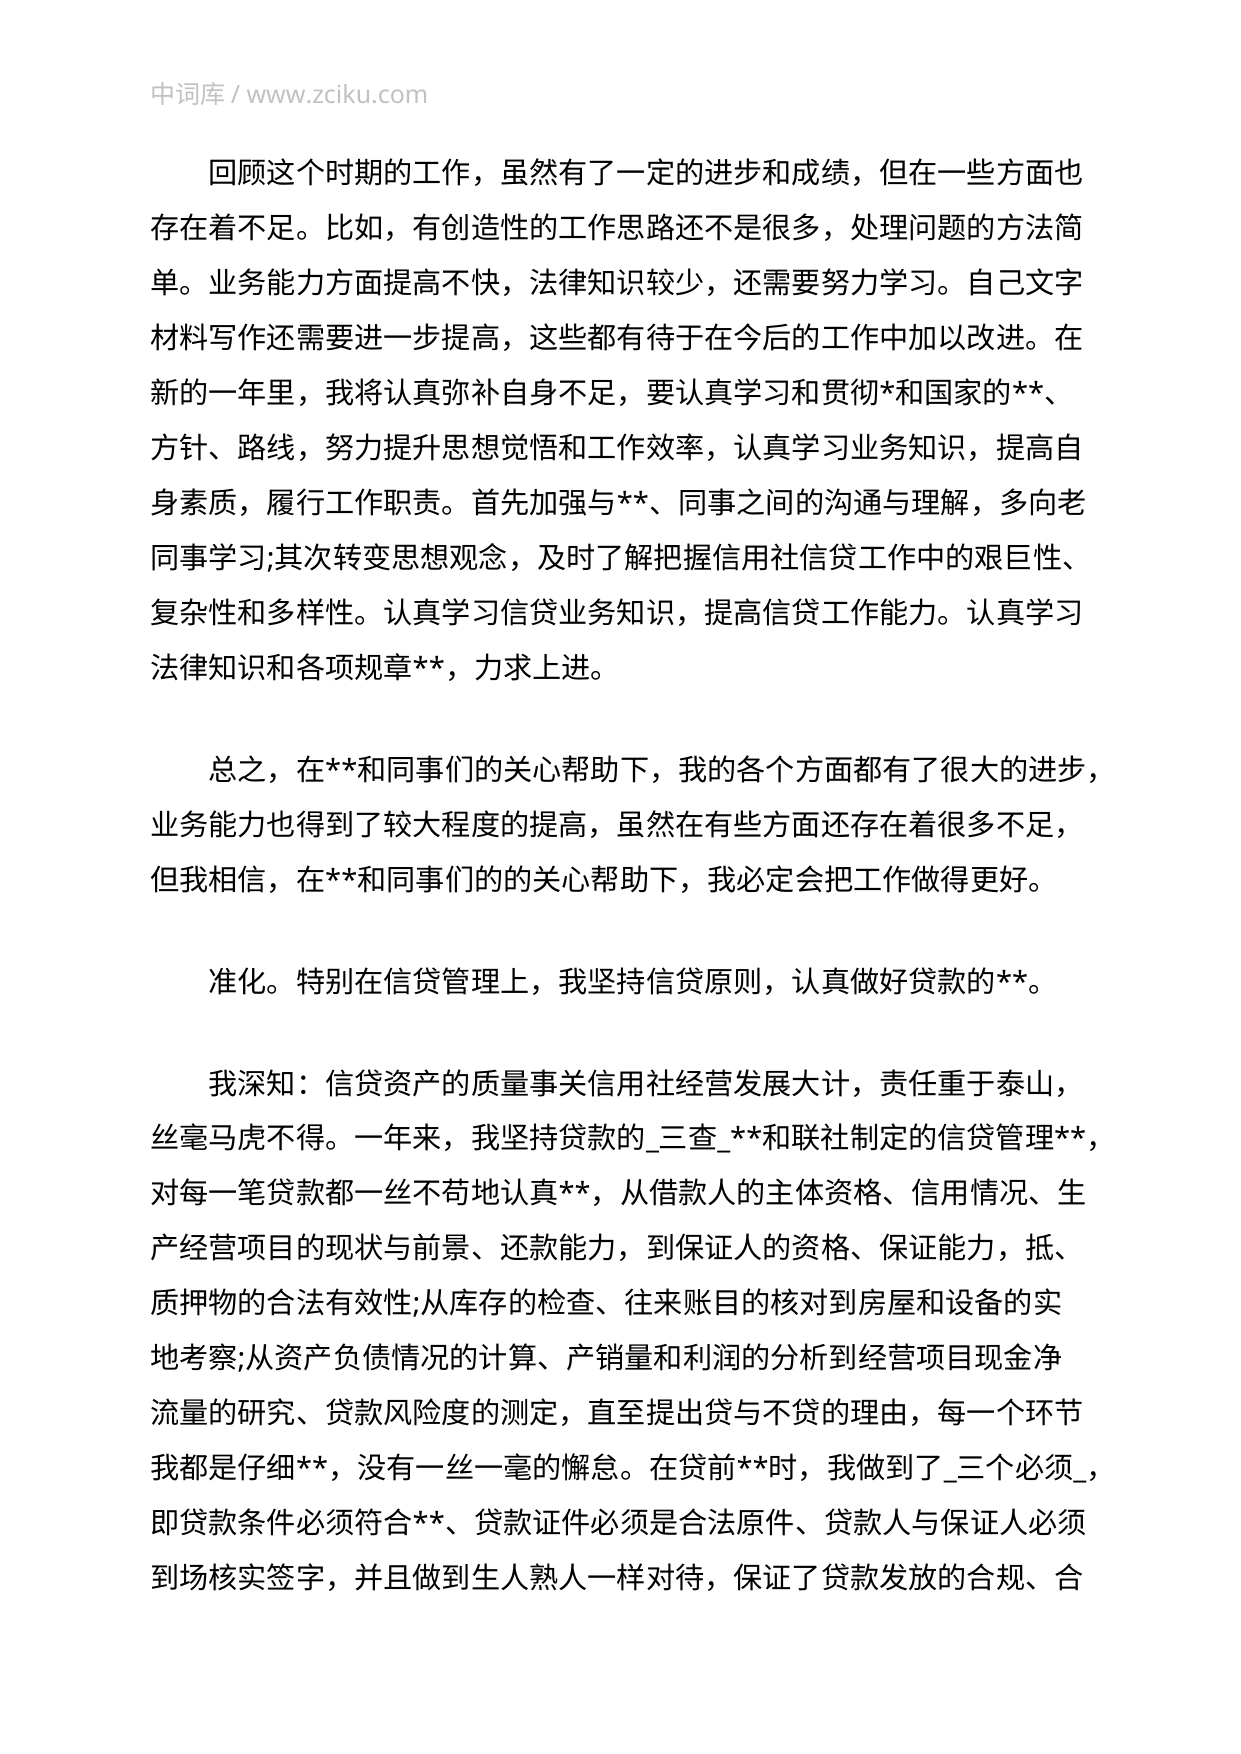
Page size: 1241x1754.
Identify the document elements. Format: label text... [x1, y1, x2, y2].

text 准化。特别在信贷管理上，我坚持信贷原则，认真做好贷款的**。 [150, 958, 1090, 1001]
text 总之，在**和同事们的关心帮助下，我的各个方面都有了很大的进步，业务能力也得到了较大程度的提高，虽然在有些方面还存在着很多不足，但我相信，在**和同事们的的关心帮助下，我必定会把工作做得更好。 [150, 746, 1090, 899]
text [150, 1060, 1090, 1597]
text 回顾这个时期的工作，虽然有了一定的进步和成绩，但在一些方面也存在着不足。比如，有创造性的工作思路还不是很多，处理问题的方法简单。业务能力方面提高不快，法律知识较少，还需要努力学习。自己文字材料写作还需要进一步提高，这些都有待于在今后的工作中加以改进。在新的一年里，我将认真弥补自身不足，要认真学习和贯彻*和国家的**、方针、路线，努力提升思想觉悟和工作效率，认真学习业务知识，提高自身素质，履行工作职责。首先加强与**、同事之间的沟通与理解，多向老同事学习;其次转变思想观念，及时了解把握信用社信贷工作中的艰巨性、复杂性和多样性。认真学习信贷业务知识，提高信贷工作能力。认真学习法律知识和各项规章**，力求上进。 [150, 150, 1090, 687]
